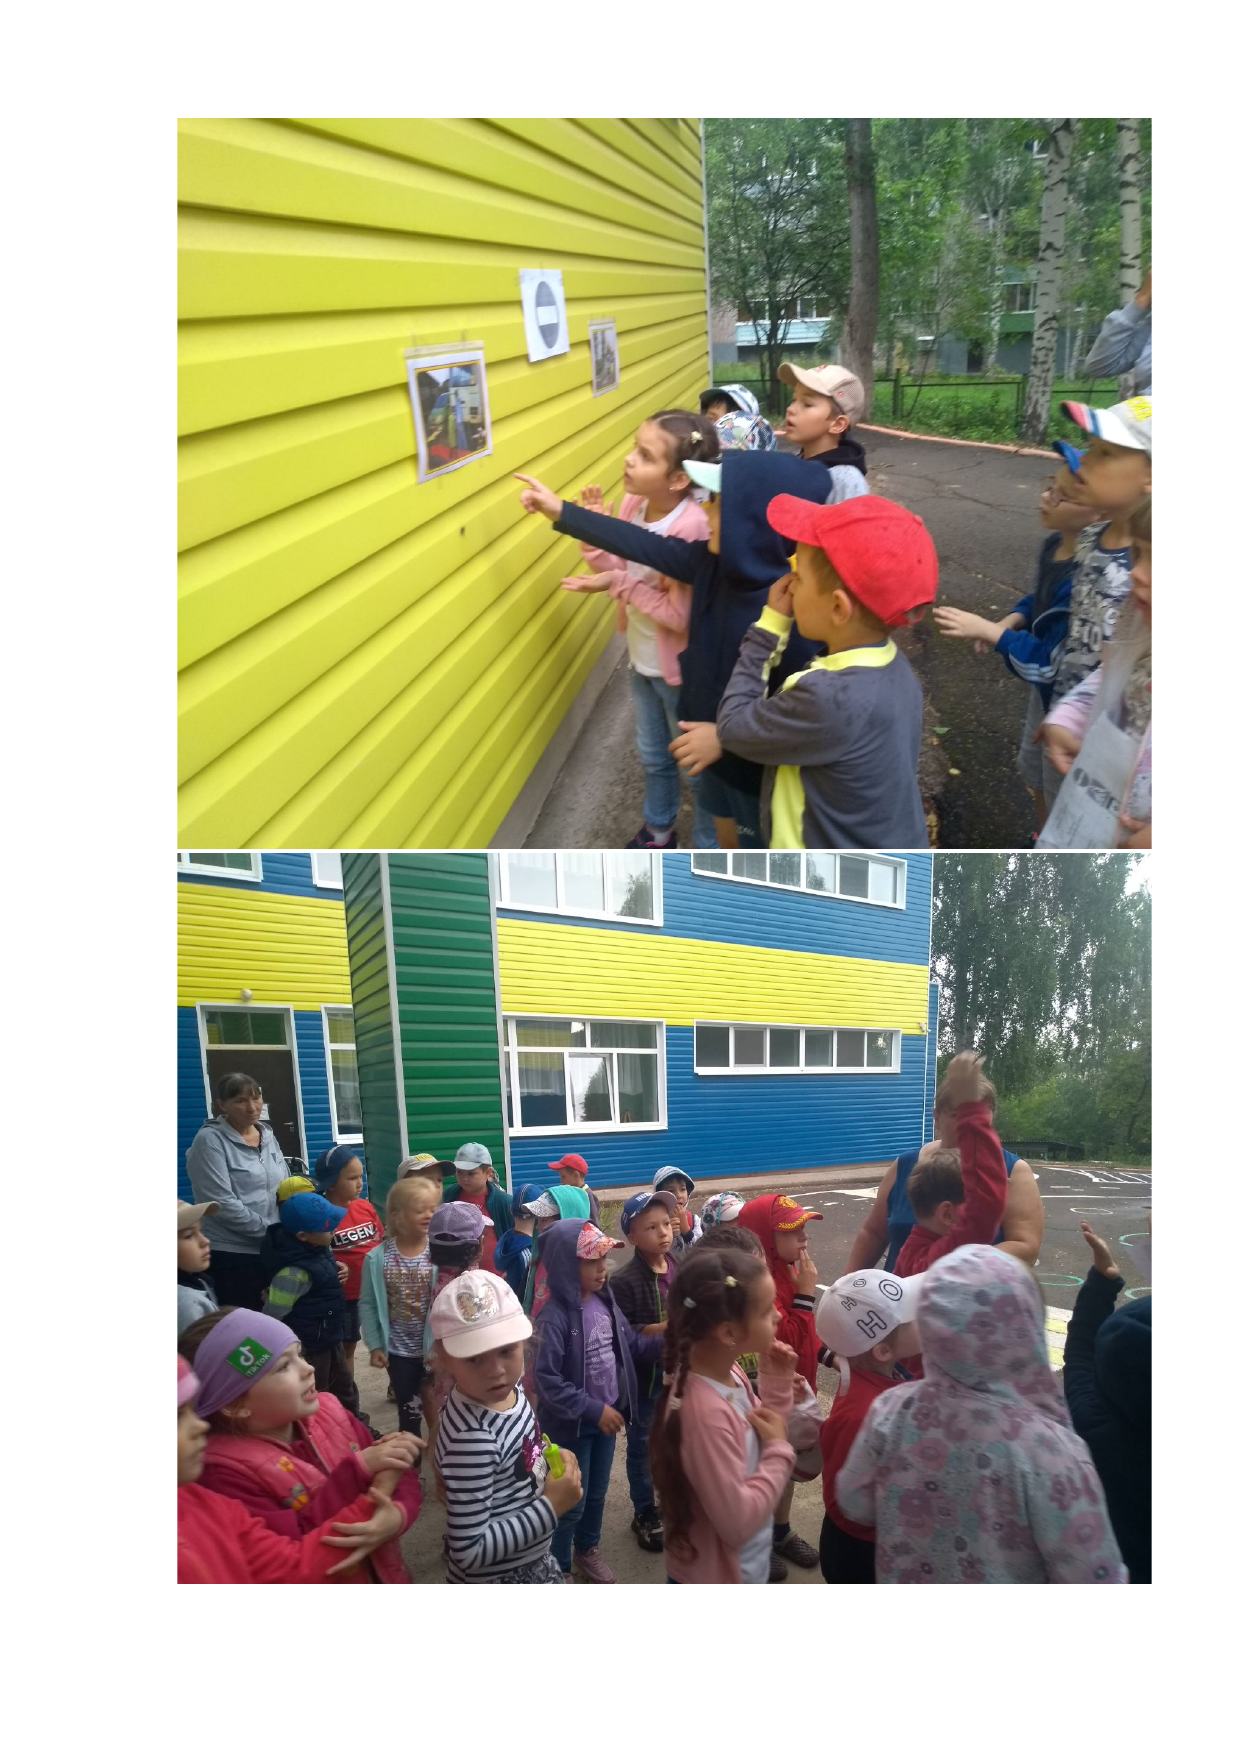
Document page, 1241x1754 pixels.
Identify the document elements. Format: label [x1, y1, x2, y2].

picture [177, 118, 1152, 849]
picture [177, 853, 1152, 1584]
